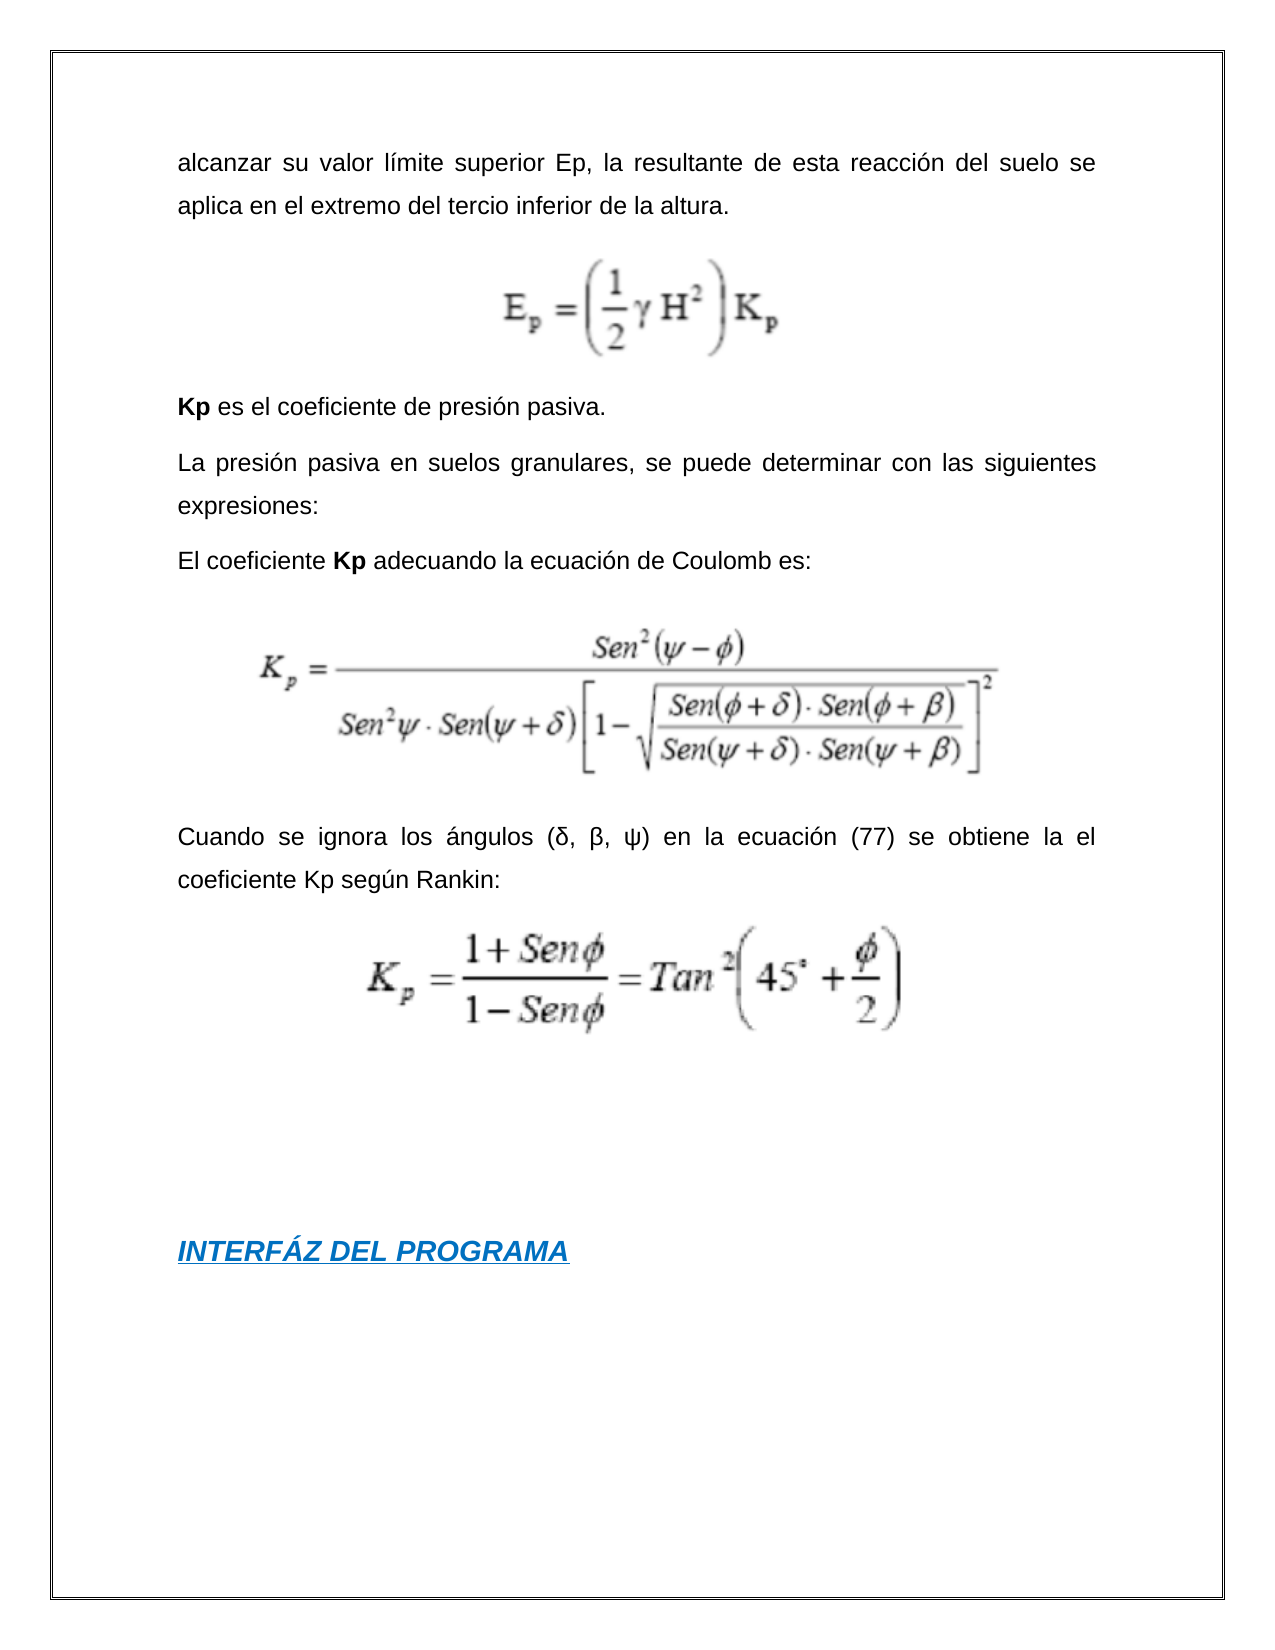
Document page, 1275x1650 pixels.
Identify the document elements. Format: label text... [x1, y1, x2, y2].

picture [343, 920, 932, 1046]
text INTERFÁZ DEL PROGRAMA [177, 1233, 1098, 1267]
picture [484, 246, 791, 366]
text El coeficiente Kp adecuando la ecuación de Coulomb es: [177, 546, 1098, 575]
picture [245, 602, 1030, 796]
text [177, 148, 1098, 219]
text La presión pasiva en suelos granulares, se puede determinar con las siguientes expresiones: [177, 448, 1098, 519]
text Cuando se ignora los ángulos (δ, β, ψ) en la ecuación (77) se obtiene la el coeficiente Kp según Rankin: [177, 822, 1098, 894]
text Kp es el coeficiente de presión pasiva. [177, 392, 1098, 421]
